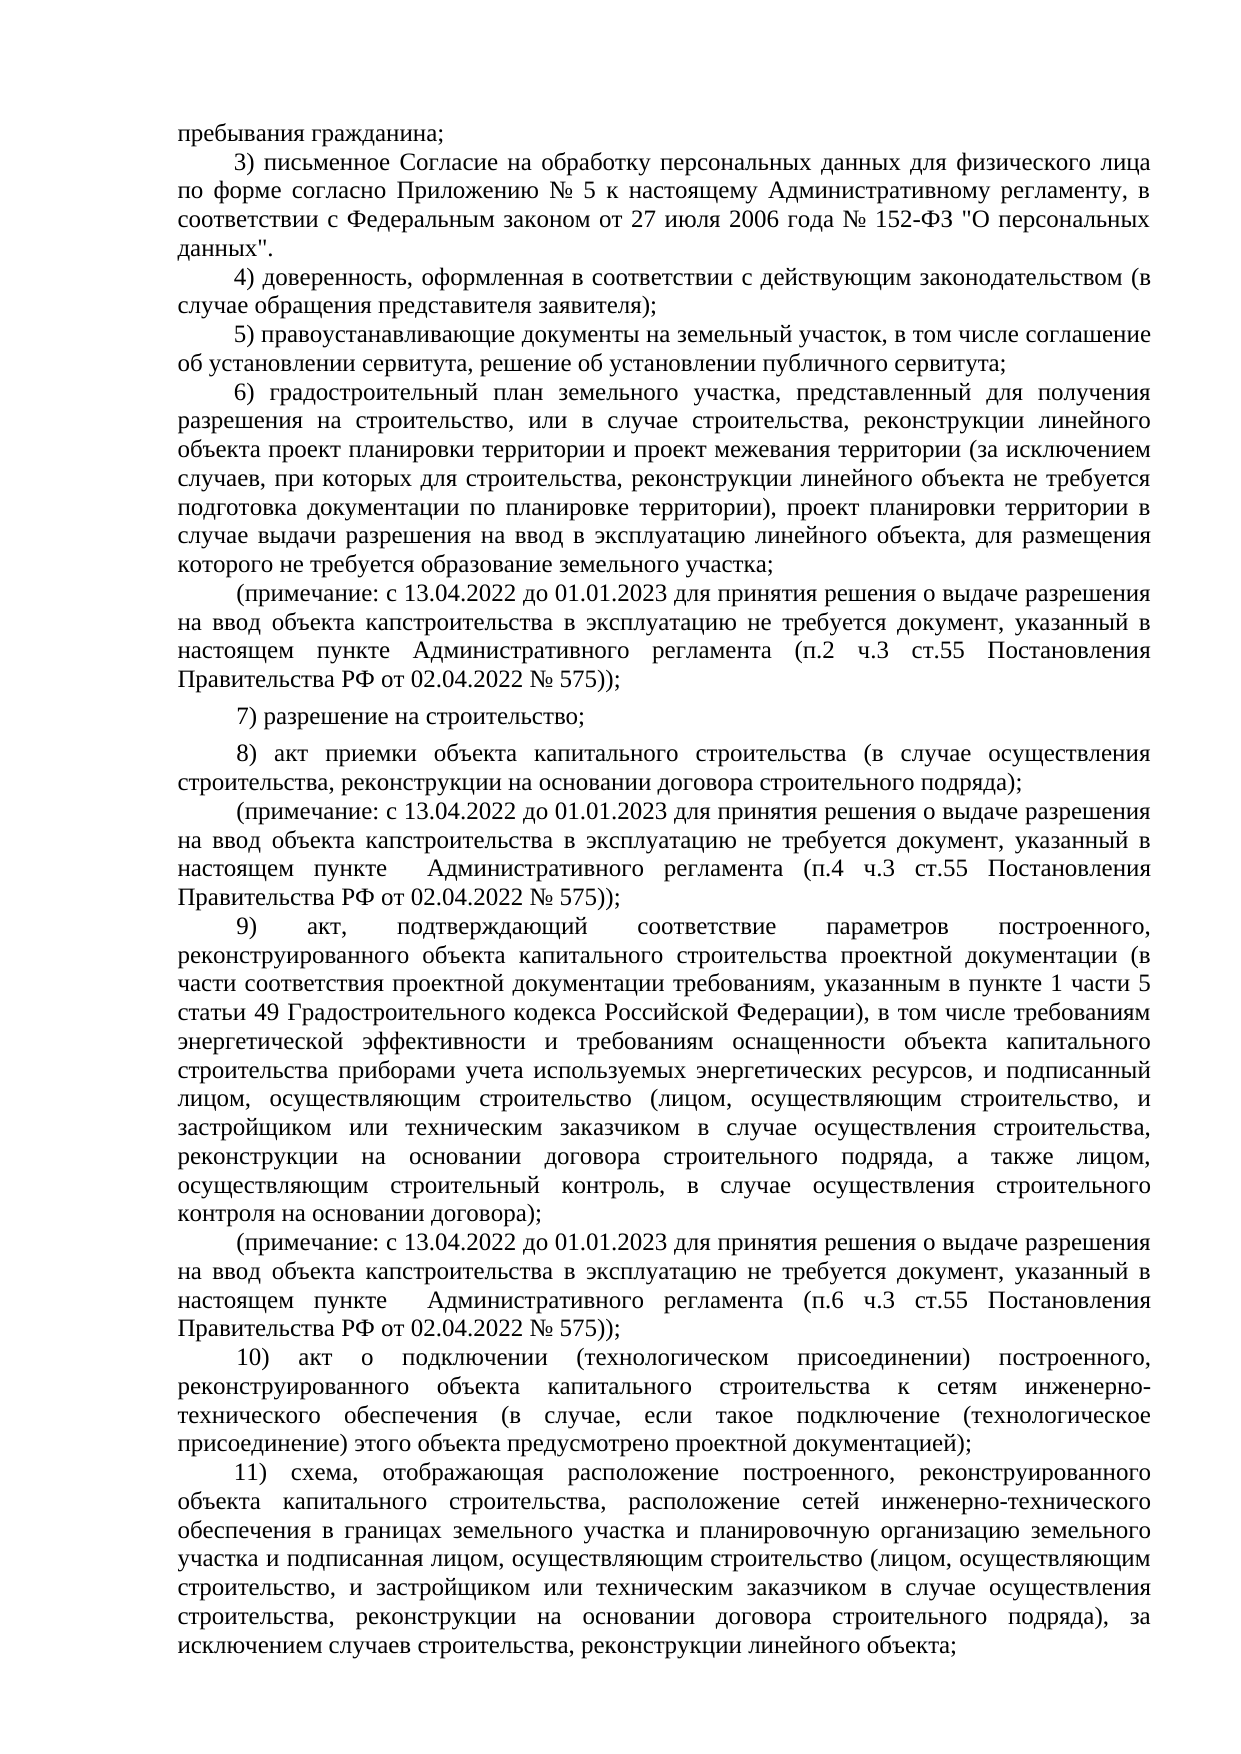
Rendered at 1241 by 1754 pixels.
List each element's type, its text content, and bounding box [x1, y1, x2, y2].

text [177, 118, 1152, 147]
text 11) схема, отображающая расположение построенного, реконструированного объекта капитального строительства, расположение сетей инженерно-технического обеспечения в границах земельного участка и планировочную организацию земельного участка и подписанная лицом, осуществляющим строительство (лицом, осуществляющим строительство, и застройщиком или техническим заказчиком в случае осуществления строительства, реконструкции на основании договора строительного подряда), за исключением случаев строительства, реконструкции линейного объекта; [177, 1457, 1152, 1658]
text (примечание: с 13.04.2022 до 01.01.2023 для принятия решения о выдаче разрешения на ввод объекта капстроительства в эксплуатацию не требуется документ, указанный в настоящем пункте Административного регламента (п.2 ч.3 ст.55 Постановления Правительства РФ от 02.04.2022 № 575)); [177, 578, 1152, 693]
text 6) градостроительный план земельного участка, представленный для получения разрешения на строительство, или в случае строительства, реконструкции линейного объекта проект планировки территории и проект межевания территории (за исключением случаев, при которых для строительства, реконструкции линейного объекта не требуется подготовка документации по планировке территории), проект планировки территории в случае выдачи разрешения на ввод в эксплуатацию линейного объекта, для размещения которого не требуется образование земельного участка; [177, 377, 1152, 578]
text 3) письменное Согласие на обработку персональных данных для физического лица по форме согласно Приложению № 5 к настоящему Административному регламенту, в соответствии с Федеральным законом от 27 июля 2006 года № 152-ФЗ "О персональных данных". [177, 147, 1152, 262]
text 10) акт о подключении (технологическом присоединении) построенного, реконструированного объекта капитального строительства к сетям инженерно-технического обеспечения (в случае, если такое подключение (технологическое присоединение) этого объекта предусмотрено проектной документацией); [177, 1342, 1152, 1457]
text 7) разрешение на строительство; [177, 701, 1152, 730]
text (примечание: с 13.04.2022 до 01.01.2023 для принятия решения о выдаче разрешения на ввод объекта капстроительства в эксплуатацию не требуется документ, указанный в настоящем пункте Административного регламента (п.6 ч.3 ст.55 Постановления Правительства РФ от 02.04.2022 № 575)); [177, 1227, 1152, 1342]
text (примечание: с 13.04.2022 до 01.01.2023 для принятия решения о выдаче разрешения на ввод объекта капстроительства в эксплуатацию не требуется документ, указанный в настоящем пункте Административного регламента (п.4 ч.3 ст.55 Постановления Правительства РФ от 02.04.2022 № 575)); [177, 796, 1152, 911]
text 8) акт приемки объекта капитального строительства (в случае осуществления строительства, реконструкции на основании договора строительного подряда); [177, 738, 1152, 796]
text 4) доверенность, оформленная в соответствии с действующим законодательством (в случае обращения представителя заявителя); [177, 262, 1152, 319]
text 9) акт, подтверждающий соответствие параметров построенного, реконструированного объекта капитального строительства проектной документации (в части соответствия проектной документации требованиям, указанным в пункте 1 части 5 статьи 49 Градостроительного кодекса Российской Федерации), в том числе требованиям энергетической эффективности и требованиям оснащенности объекта капитального строительства приборами учета используемых энергетических ресурсов, и подписанный лицом, осуществляющим строительство (лицом, осуществляющим строительство, и застройщиком или техническим заказчиком в случае осуществления строительства, реконструкции на основании договора строительного подряда, а также лицом, осуществляющим строительный контроль, в случае осуществления строительного контроля на основании договора); [177, 911, 1152, 1227]
text 5) правоустанавливающие документы на земельный участок, в том числе соглашение об установлении сервитута, решение об установлении публичного сервитута; [177, 319, 1152, 377]
